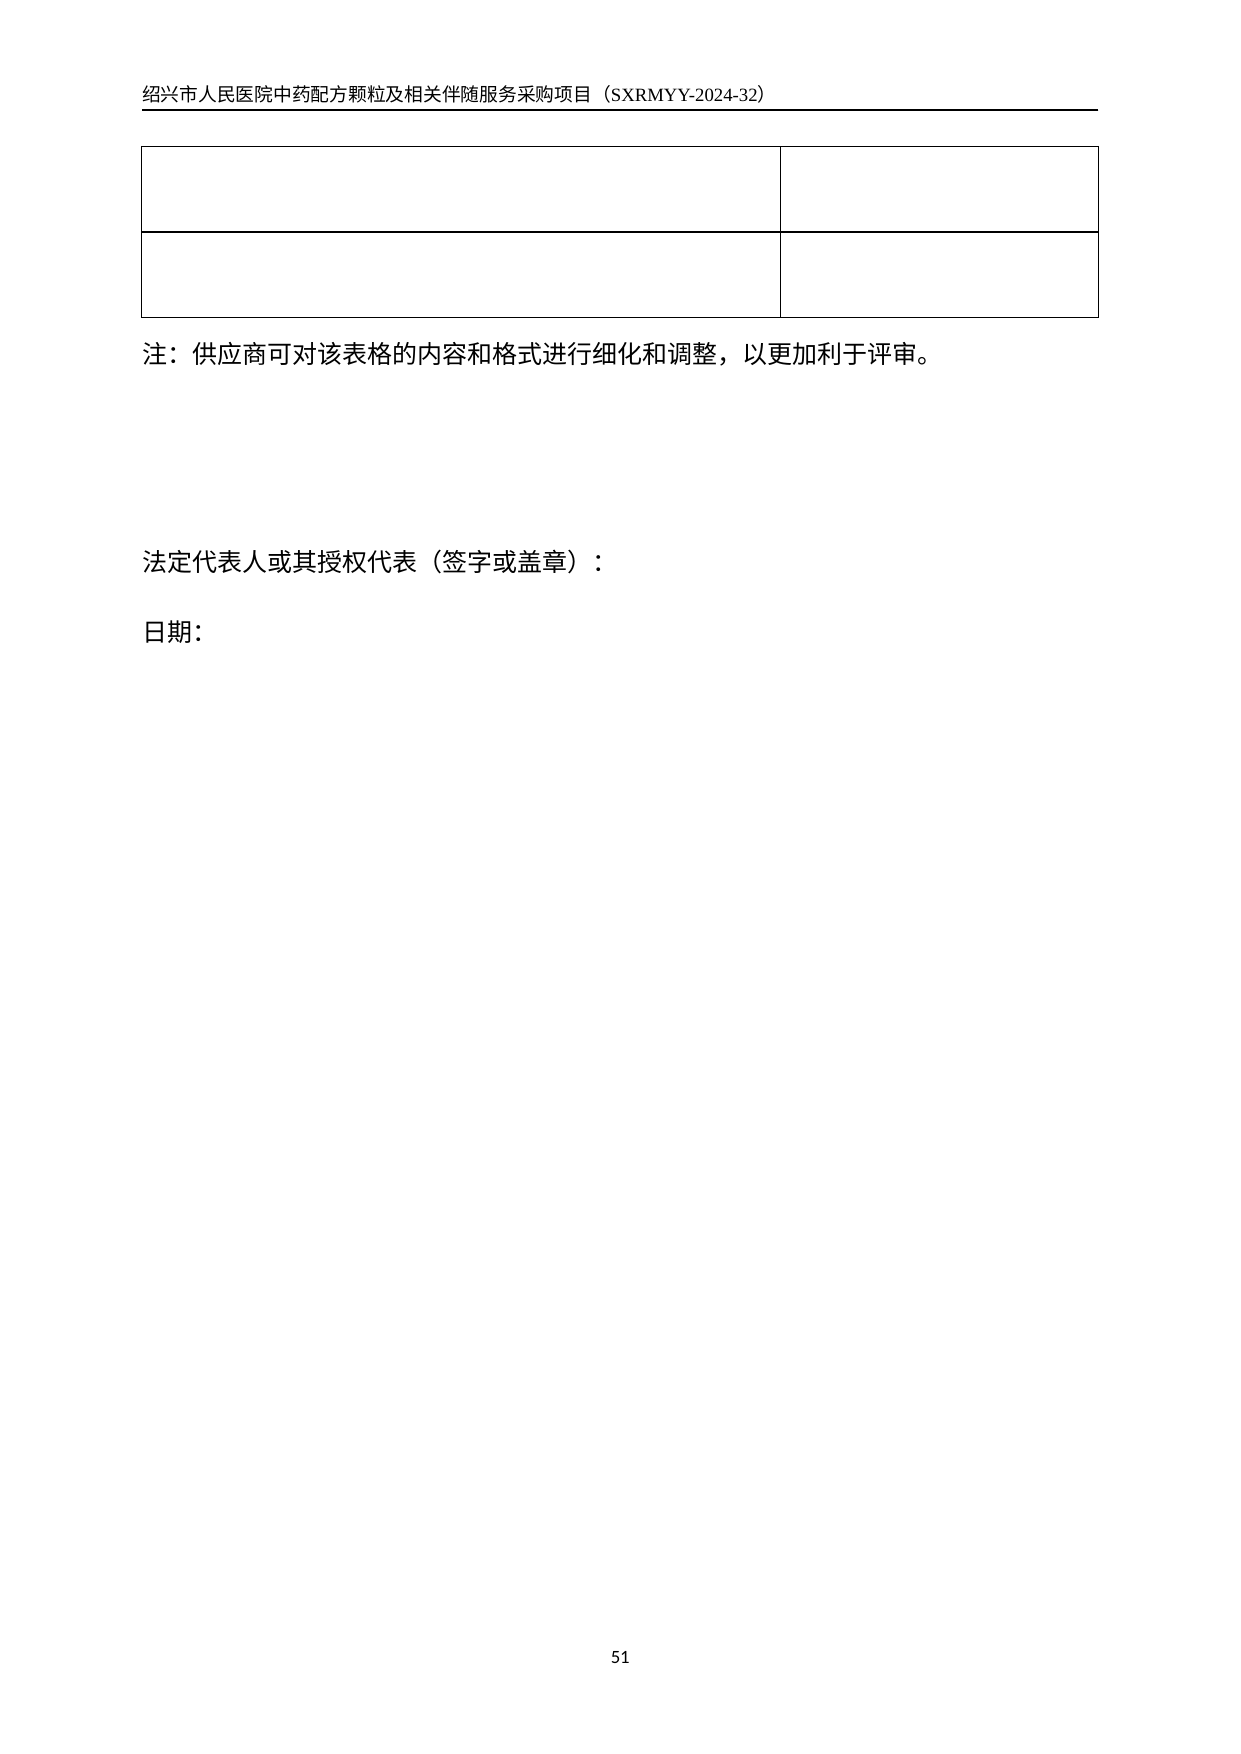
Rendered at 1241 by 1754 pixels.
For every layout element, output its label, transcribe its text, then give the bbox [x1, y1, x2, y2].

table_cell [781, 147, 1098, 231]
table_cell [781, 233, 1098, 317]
text 法定代表人或其授权代表（签字或盖章）： [142, 542, 1098, 578]
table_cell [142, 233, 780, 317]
text 日期： [142, 613, 1098, 649]
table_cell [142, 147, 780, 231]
text 注：供应商可对该表格的内容和格式进行细化和调整，以更加利于评审。 [142, 334, 1098, 371]
